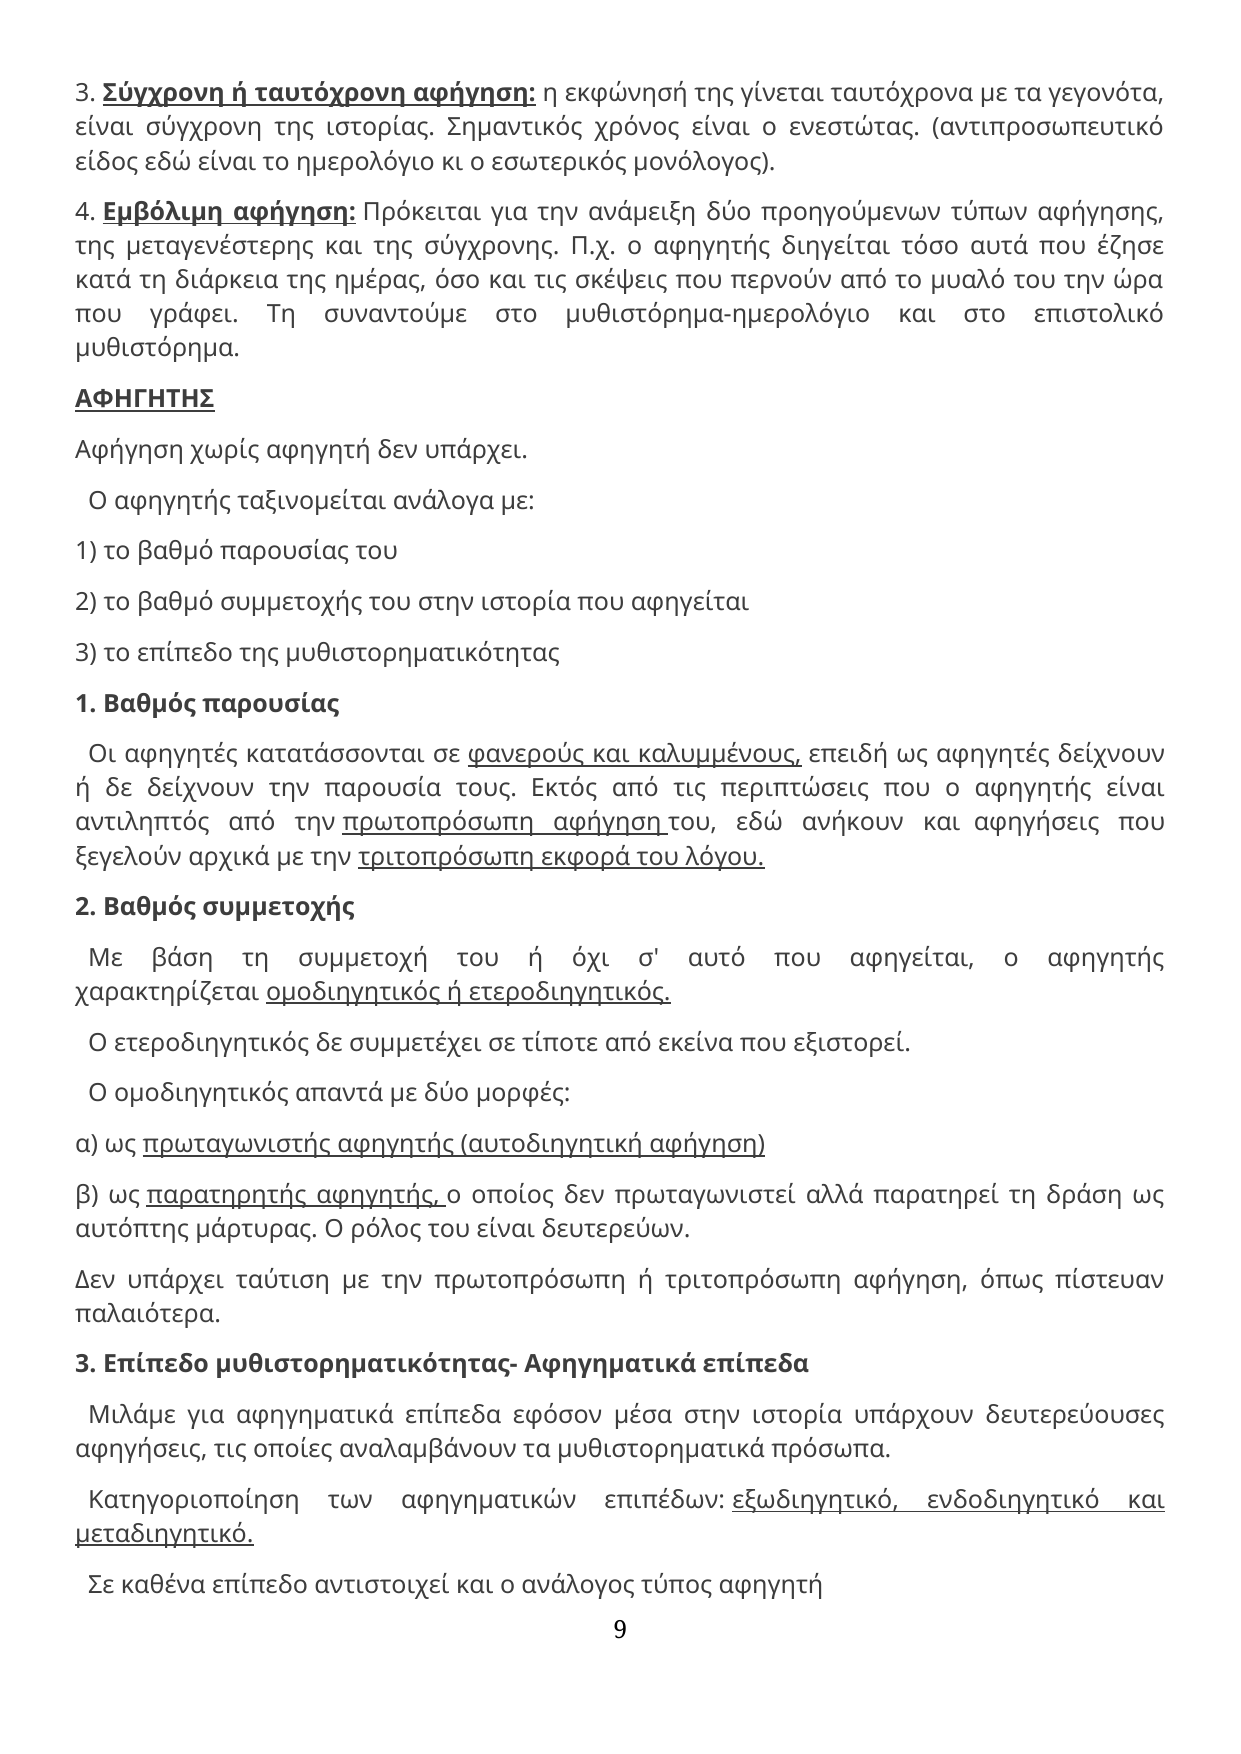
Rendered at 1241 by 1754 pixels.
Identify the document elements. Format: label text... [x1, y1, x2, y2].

text α) ως πρωταγωνιστής αφηγητής (αυτοδιηγητική αφήγηση) [75, 1126, 1165, 1160]
text 1) το βαθμό παρουσίας του [75, 533, 1165, 567]
text 3. Σύγχρονη ή ταυτόχρονη αφήγηση: η εκφώνησή της γίνεται ταυτόχρονα με τα γεγονότα, είναι σύγχρονη της ιστορίας. Σημαντικός χρόνος είναι ο ενεστώτας. (αντιπροσωπευτικό είδος εδώ είναι το ημερολόγιο κι ο εσωτερικός μονόλογος). [75, 75, 1165, 177]
text Αφήγηση χωρίς αφηγητή δεν υπάρχει. [75, 432, 1165, 466]
text Ο ομοδιηγητικός απαντά με δύο μορφές: [75, 1075, 1165, 1109]
text 2) το βαθμό συμμετοχής του στην ιστορία που αφηγείται [75, 584, 1165, 618]
text Μιλάμε για αφηγηματικά επίπεδα εφόσον μέσα στην ιστορία υπάρχουν δευτερεύουσες αφηγήσεις, τις οποίες αναλαμβάνουν τα μυθιστορηματικά πρόσωπα. [75, 1397, 1165, 1465]
text 2. Βαθμός συμμετοχής [75, 889, 1165, 923]
text 4. Εμβόλιμη αφήγηση: Πρόκειται για την ανάμειξη δύο προηγούμενων τύπων αφήγησης, της μεταγενέστερης και της σύγχρονης. Π.χ. ο αφηγητής διηγείται τόσο αυτά που έζησε κατά τη διάρκεια της ημέρας, όσο και τις σκέψεις που περνούν από το μυαλό του την ώρα που γράφει. Τη συναντούμε στο μυθιστόρημα-ημερολόγιο και στο επιστολικό μυθιστόρημα. [75, 194, 1165, 364]
text Ο αφηγητής ταξινομείται ανάλογα με: [75, 482, 1165, 516]
text β) ως παρατηρητής αφηγητής, ο οποίος δεν πρωταγωνιστεί αλλά παρατηρεί τη δράση ως αυτόπτης μάρτυρας. Ο ρόλος του είναι δευτερεύων. [75, 1177, 1165, 1245]
text Με βάση τη συμμετοχή του ή όχι σ' αυτό που αφηγείται, ο αφηγητής χαρακτηρίζεται ομοδιηγητικός ή ετεροδιηγητικός. [75, 939, 1165, 1008]
text Ο ετεροδιηγητικός δε συμμετέχει σε τίποτε από εκείνα που εξιστορεί. [75, 1024, 1165, 1058]
text Σε καθένα επίπεδο αντιστοιχεί και ο ανάλογος τύπος αφηγητή [75, 1566, 1165, 1601]
text Δεν υπάρχει ταύτιση με την πρωτοπρόσωπη ή τριτοπρόσωπη αφήγηση, όπως πίστευαν παλαιότερα. [75, 1261, 1165, 1329]
text 3. Επίπεδο μυθιστορηματικότητας- Αφηγηματικά επίπεδα [75, 1346, 1165, 1380]
text 1. Βαθμός παρουσίας [75, 685, 1165, 719]
text 3) το επίπεδο της μυθιστορηματικότητας [75, 634, 1165, 668]
text Κατηγοριοποίηση των αφηγηματικών επιπέδων: εξωδιηγητικό, ενδοδιηγητικό και μεταδιηγητικό. [75, 1482, 1165, 1550]
text ΑΦΗΓΗΤΗΣ [75, 381, 1165, 415]
text Οι αφηγητές κατατάσσονται σε φανερούς και καλυμμένους, επειδή ως αφηγητές δείχνουν ή δε δείχνουν την παρουσία τους. Εκτός από τις περιπτώσεις που ο αφηγητής είναι αντιληπτός από την πρωτοπρόσωπη αφήγηση του, εδώ ανήκουν και αφηγήσεις που ξεγελούν αρχικά με την τριτοπρόσωπη εκφορά του λόγου. [75, 736, 1165, 872]
